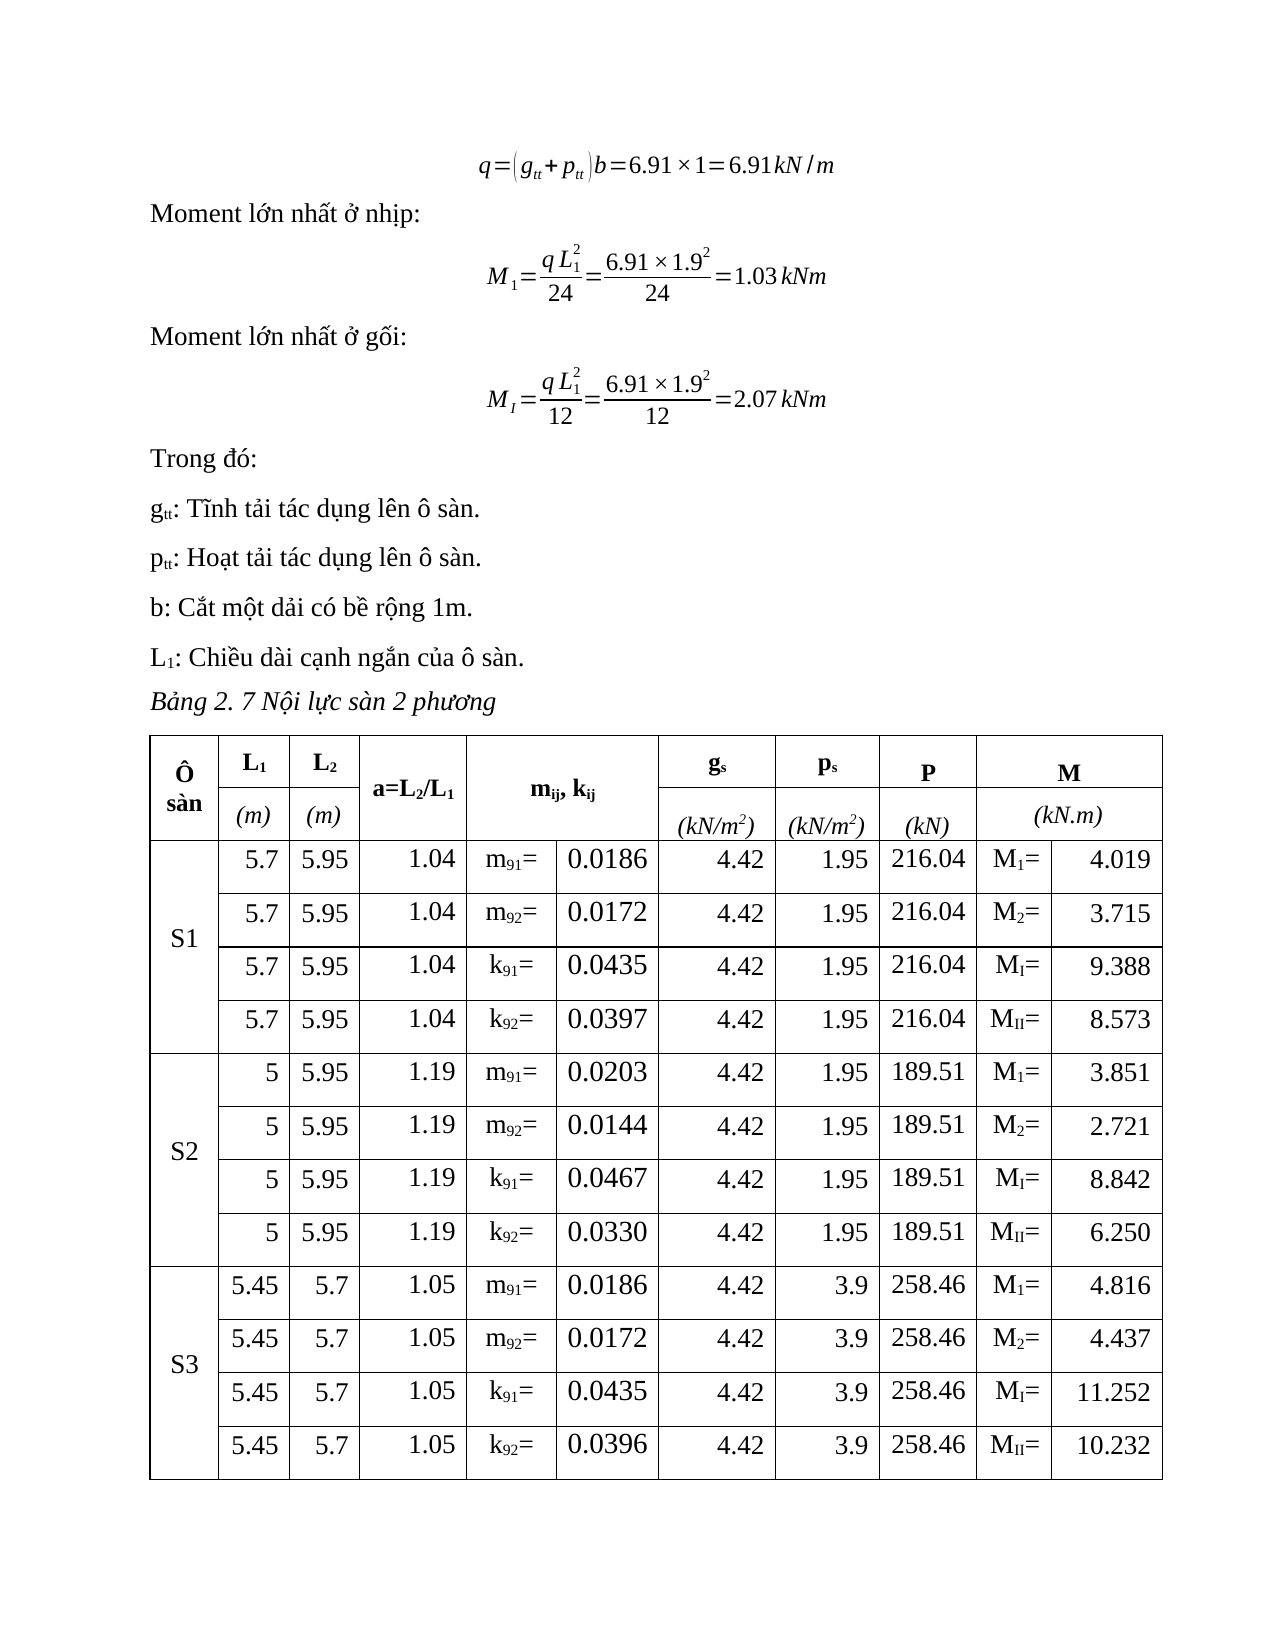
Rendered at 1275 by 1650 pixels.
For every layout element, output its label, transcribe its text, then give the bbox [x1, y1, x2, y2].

text Moment lớn nhất ở gối: [150, 319, 1125, 351]
table_cell 0.0396 [557, 1427, 658, 1479]
table_cell 5.7 [290, 1427, 359, 1479]
table_cell 216.04 [880, 841, 976, 893]
table_cell 5.95 [290, 1001, 359, 1053]
table_cell 1.95 [776, 1214, 879, 1266]
table_cell 4.42 [659, 1320, 775, 1372]
table_cell 3.9 [776, 1320, 879, 1372]
table_cell 5.45 [219, 1267, 289, 1319]
text Bảng 2. 7 Nội lực sàn 2 phương [150, 685, 1125, 716]
table_cell 4.42 [659, 1054, 775, 1106]
table_cell 1.19 [360, 1160, 466, 1213]
table_cell 216.04 [880, 1001, 976, 1053]
table_cell 5.7 [219, 948, 289, 1000]
table_cell 0.0397 [557, 1001, 658, 1053]
text gtt: Tĩnh tải tác dụng lên ô sàn. [150, 492, 1125, 523]
table_header gs [659, 736, 775, 787]
table_cell 0.0186 [557, 841, 658, 893]
table_cell 5.7 [290, 1373, 359, 1426]
table_cell (kN.m) [977, 788, 1162, 840]
table_cell 5.95 [290, 1107, 359, 1159]
table_cell 0.0330 [557, 1214, 658, 1266]
table_cell 258.46 [880, 1267, 976, 1319]
table_cell 5 [219, 1107, 289, 1159]
text L1: Chiều dài cạnh ngắn của ô sàn. [150, 641, 1125, 672]
table_cell MII= [977, 1214, 1051, 1266]
table_cell 3.9 [776, 1427, 879, 1479]
table_cell k91= [467, 1160, 556, 1213]
table_header ps [776, 736, 879, 787]
table_cell MII= [977, 1427, 1051, 1479]
table_cell k91= [467, 948, 556, 1000]
table_cell 4.42 [659, 948, 775, 1000]
table_cell 1.04 [360, 894, 466, 946]
table_cell m92= [467, 894, 556, 946]
table_cell (kN) [880, 788, 976, 840]
table_cell 4.42 [659, 1427, 775, 1479]
table_cell 10.232 [1052, 1427, 1162, 1479]
table_cell 1.95 [776, 1107, 879, 1159]
table_cell m91= [467, 1054, 556, 1106]
table_cell 4.437 [1052, 1320, 1162, 1372]
table_header P [880, 736, 976, 787]
table_cell (kN/m2) [776, 788, 879, 840]
table_cell 0.0435 [557, 948, 658, 1000]
table_cell 6.250 [1052, 1214, 1162, 1266]
table_cell 5.7 [290, 1267, 359, 1319]
text Trong đó: [150, 442, 1125, 473]
table_cell 258.46 [880, 1320, 976, 1372]
table_cell 0.0467 [557, 1160, 658, 1213]
table_cell 1.95 [776, 841, 879, 893]
table_cell 1.19 [360, 1214, 466, 1266]
table_cell 4.42 [659, 1001, 775, 1053]
table_cell 5.45 [219, 1427, 289, 1479]
table_cell 189.51 [880, 1214, 976, 1266]
table_cell 4.42 [659, 1214, 775, 1266]
table_header mij, kij [467, 736, 658, 840]
table_cell 0.0186 [557, 1267, 658, 1319]
table_cell 4.019 [1052, 841, 1162, 893]
table_cell 4.42 [659, 1267, 775, 1319]
table_cell M2= [977, 1107, 1051, 1159]
table_cell 5.7 [219, 1001, 289, 1053]
table_cell 0.0144 [557, 1107, 658, 1159]
table_cell 5.95 [290, 1054, 359, 1106]
table_cell k92= [467, 1427, 556, 1479]
table_cell 4.42 [659, 841, 775, 893]
table_cell 11.252 [1052, 1373, 1162, 1426]
text b: Cắt một dải có bề rộng 1m. [150, 591, 1125, 622]
table_cell 0.0203 [557, 1054, 658, 1106]
table_cell 4.42 [659, 894, 775, 946]
table_cell M2= [977, 894, 1051, 946]
table_cell 5.95 [290, 1214, 359, 1266]
table_cell S1 [151, 841, 218, 1053]
table_cell m91= [467, 841, 556, 893]
table_cell 5.45 [219, 1373, 289, 1426]
table_header L2 [290, 736, 359, 787]
text Moment lớn nhất ở nhịp: [150, 197, 1125, 228]
table_cell 5 [219, 1160, 289, 1213]
table_cell 1.95 [776, 948, 879, 1000]
table_cell 5 [219, 1054, 289, 1106]
table_cell 5 [219, 1214, 289, 1266]
table_cell 5.95 [290, 894, 359, 946]
table_cell 1.05 [360, 1427, 466, 1479]
table_cell m91= [467, 1267, 556, 1319]
table_cell 1.19 [360, 1054, 466, 1106]
table_cell M1= [977, 841, 1051, 893]
table_cell k91= [467, 1373, 556, 1426]
table_cell m92= [467, 1320, 556, 1372]
table_cell 0.0172 [557, 1320, 658, 1372]
table_cell 3.715 [1052, 894, 1162, 946]
table_cell 0.0172 [557, 894, 658, 946]
table_cell 5.7 [219, 894, 289, 946]
table_cell 5.95 [290, 1160, 359, 1213]
table_cell 189.51 [880, 1054, 976, 1106]
table_cell (kN/m2) [659, 788, 775, 840]
table_cell 5.95 [290, 841, 359, 893]
table_cell 4.816 [1052, 1267, 1162, 1319]
table_cell 1.95 [776, 1001, 879, 1053]
table_cell 1.95 [776, 1160, 879, 1213]
table_cell 4.42 [659, 1107, 775, 1159]
table_header Ô sàn [151, 736, 218, 840]
table_cell m92= [467, 1107, 556, 1159]
table_cell MI= [977, 1373, 1051, 1426]
table_cell 5.7 [219, 841, 289, 893]
table_cell 189.51 [880, 1160, 976, 1213]
table_cell 5.45 [219, 1320, 289, 1372]
table_cell 0.0435 [557, 1373, 658, 1426]
table_cell 1.95 [776, 894, 879, 946]
table_cell 258.46 [880, 1427, 976, 1479]
table_header L1 [219, 736, 289, 787]
table_cell (m) [219, 788, 289, 840]
table_cell 1.04 [360, 841, 466, 893]
table_cell 1.05 [360, 1373, 466, 1426]
table_cell 4.42 [659, 1160, 775, 1213]
table_cell MI= [977, 948, 1051, 1000]
table_cell 1.04 [360, 948, 466, 1000]
table_cell 2.721 [1052, 1107, 1162, 1159]
text ptt: Hoạt tải tác dụng lên ô sàn. [150, 542, 1125, 573]
table_cell 258.46 [880, 1373, 976, 1426]
table_cell M1= [977, 1054, 1051, 1106]
table_cell S3 [151, 1267, 218, 1479]
table_cell (m) [290, 788, 359, 840]
table_cell k92= [467, 1214, 556, 1266]
table_cell 189.51 [880, 1107, 976, 1159]
table_cell MI= [977, 1160, 1051, 1213]
table_cell 216.04 [880, 948, 976, 1000]
table_cell 1.04 [360, 1001, 466, 1053]
table_cell M2= [977, 1320, 1051, 1372]
table_cell 8.842 [1052, 1160, 1162, 1213]
table_cell 216.04 [880, 894, 976, 946]
table_cell S2 [151, 1054, 218, 1266]
table_cell 5.95 [290, 948, 359, 1000]
table_header M [977, 736, 1162, 787]
table_cell M1= [977, 1267, 1051, 1319]
table_cell 8.573 [1052, 1001, 1162, 1053]
table_cell 1.05 [360, 1320, 466, 1372]
table_cell 1.19 [360, 1107, 466, 1159]
table_header a=L2/L1 [360, 736, 466, 840]
table_cell 4.42 [659, 1373, 775, 1426]
table_cell MII= [977, 1001, 1051, 1053]
table_cell 9.388 [1052, 948, 1162, 1000]
table_cell 3.9 [776, 1373, 879, 1426]
table_cell 1.05 [360, 1267, 466, 1319]
table_cell 3.9 [776, 1267, 879, 1319]
table_cell k92= [467, 1001, 556, 1053]
table_cell 5.7 [290, 1320, 359, 1372]
table_cell 1.95 [776, 1054, 879, 1106]
table_cell 3.851 [1052, 1054, 1162, 1106]
